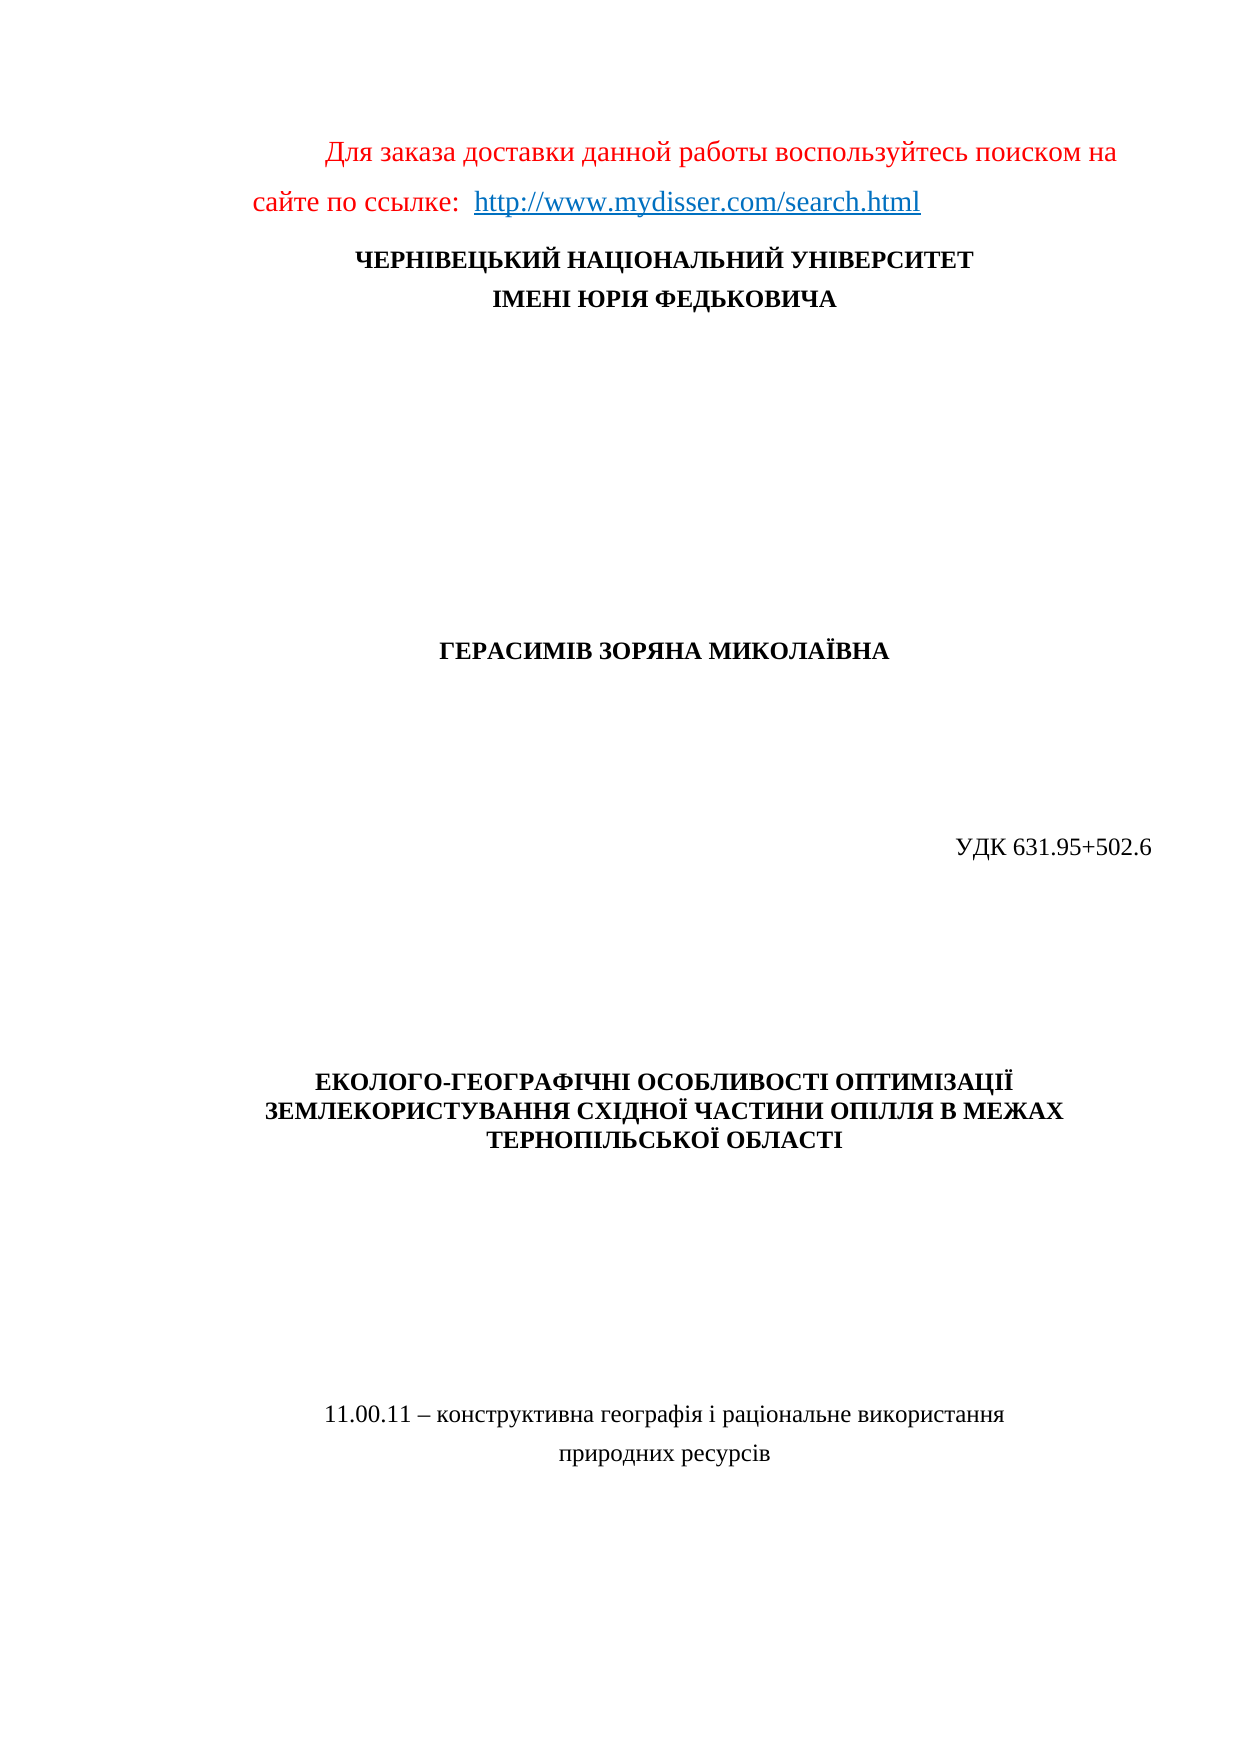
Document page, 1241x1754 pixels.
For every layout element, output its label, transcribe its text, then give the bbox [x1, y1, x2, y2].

text ГЕРАСИМІВ ЗОРЯНА МИКОЛАЇВНА [177, 636, 1152, 665]
text УДК 631.95+502.6 [177, 832, 1152, 861]
text природних ресурсів [177, 1438, 1152, 1467]
text ЕКОЛОГО-ГЕОГРАФІЧНІ ОСОБЛИВОСТІ ОПТИМІЗАЦІЇ ЗЕМЛЕКОРИСТУВАННЯ СХІДНОЇ ЧАСТИНИ ОПІЛЛЯ В МЕЖАХ ТЕРНОПІЛЬСЬКОЇ ОБЛАСТІ [177, 1067, 1152, 1153]
text 11.00.11 – конструктивна географія і раціональне використання [177, 1399, 1152, 1428]
text ІМЕНІ ЮРІЯ ФЕДЬКОВИЧА [177, 284, 1152, 313]
subtitle Для заказа доставки данной работы воспользуйтесь поиском на сайте по ссылке: http://www.mydisser.com/search.html [252, 134, 1130, 218]
text ЧЕРНІВЕЦЬКИЙ НАЦІОНАЛЬНИЙ УНІВЕРСИТЕТ [177, 245, 1152, 273]
